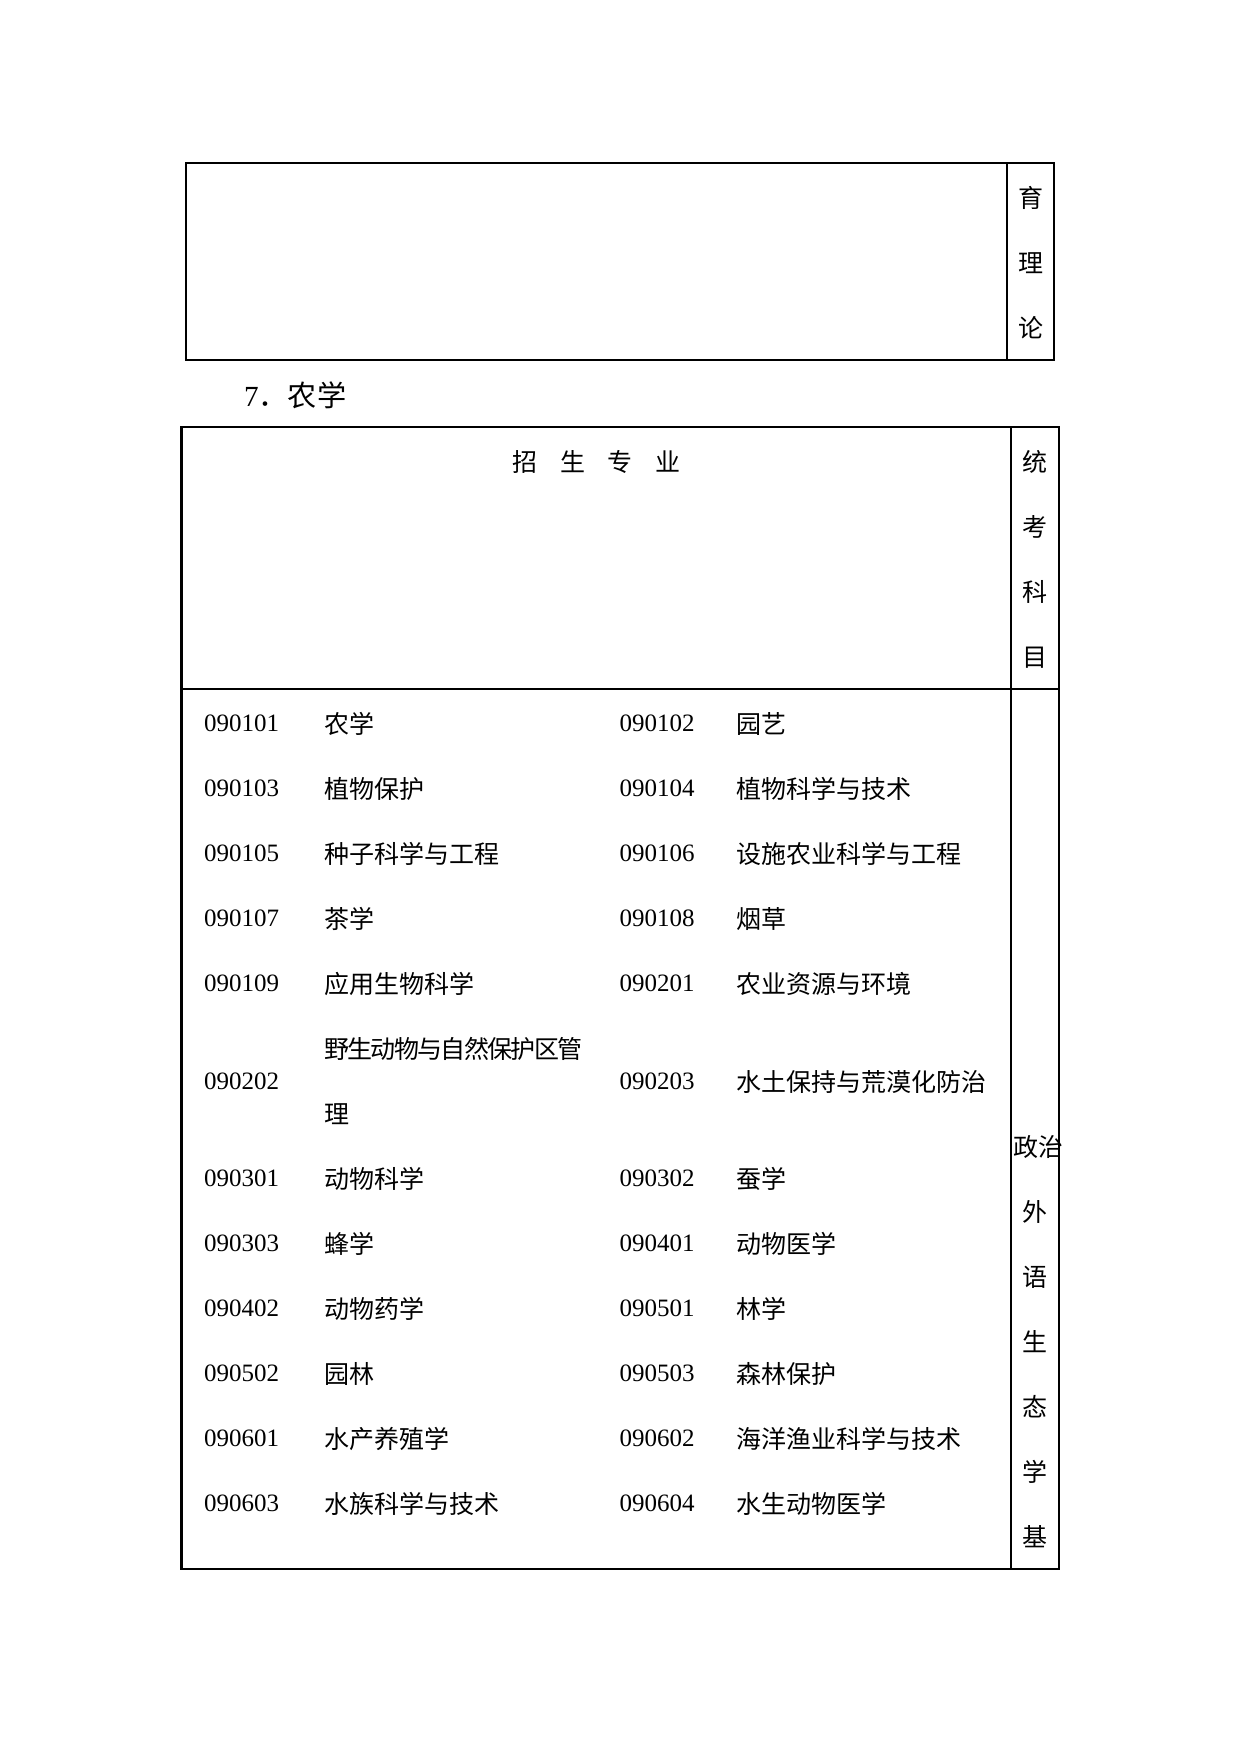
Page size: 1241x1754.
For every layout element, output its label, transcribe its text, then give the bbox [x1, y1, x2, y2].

table_header 招 生 专 业 [183, 428, 1010, 688]
table_cell 政治 外语 生态学基础 [1012, 690, 1058, 1568]
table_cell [1008, 164, 1053, 359]
table_cell [187, 164, 1006, 359]
table_cell [183, 690, 1010, 1568]
text 7．农学 [187, 361, 1053, 426]
table_header 统考科目 [1012, 428, 1058, 688]
